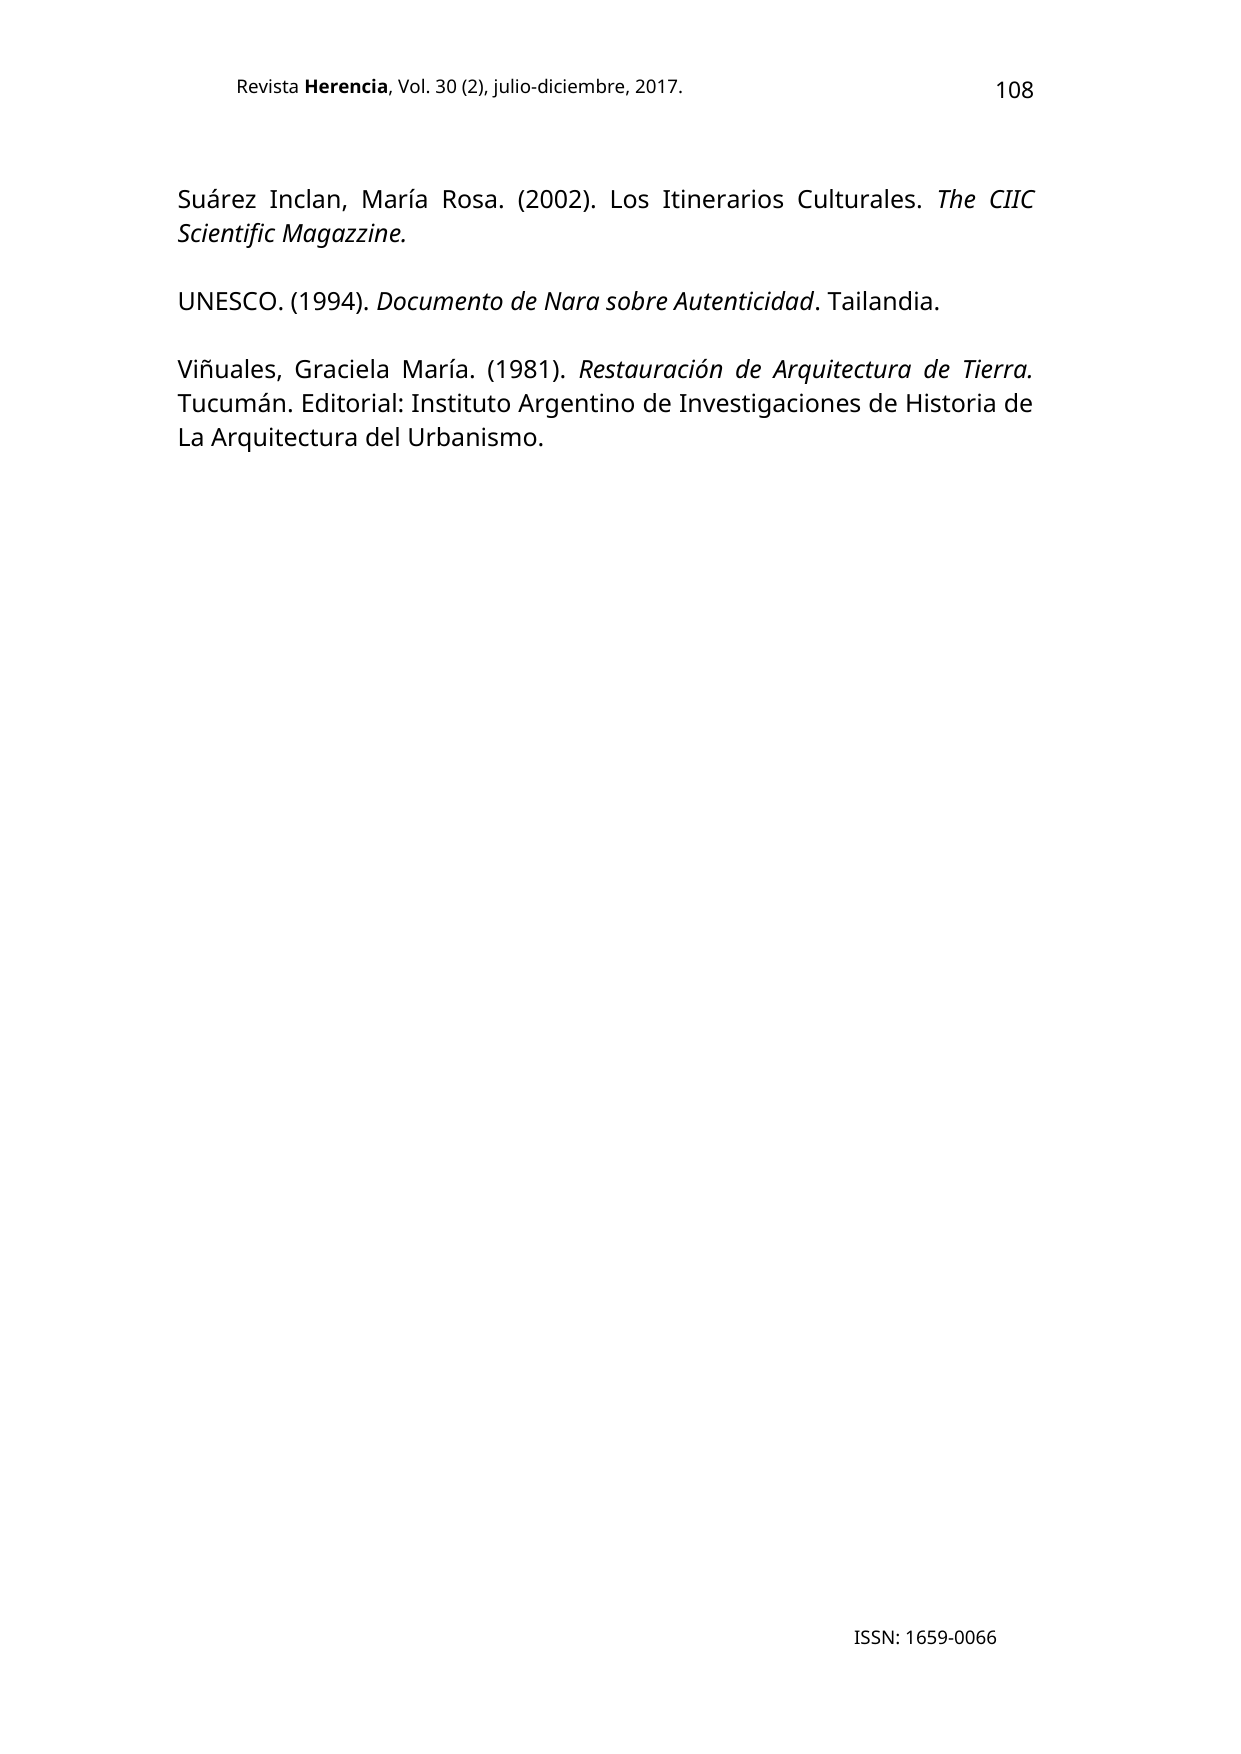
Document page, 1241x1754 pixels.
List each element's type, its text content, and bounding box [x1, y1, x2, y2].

text Viñuales, Graciela María. (1981). Restauración de Arquitectura de Tierra. Tucumán. Editorial: Instituto Argentino de Investigaciones de Historia de La Arquitectura del Urbanismo. [177, 352, 1034, 454]
text Suárez Inclan, María Rosa. (2002). Los Itinerarios Culturales. The CIIC Scientific Magazzine. [177, 182, 1034, 250]
text UNESCO. (1994). Documento de Nara sobre Autenticidad. Tailandia. [177, 284, 1034, 318]
